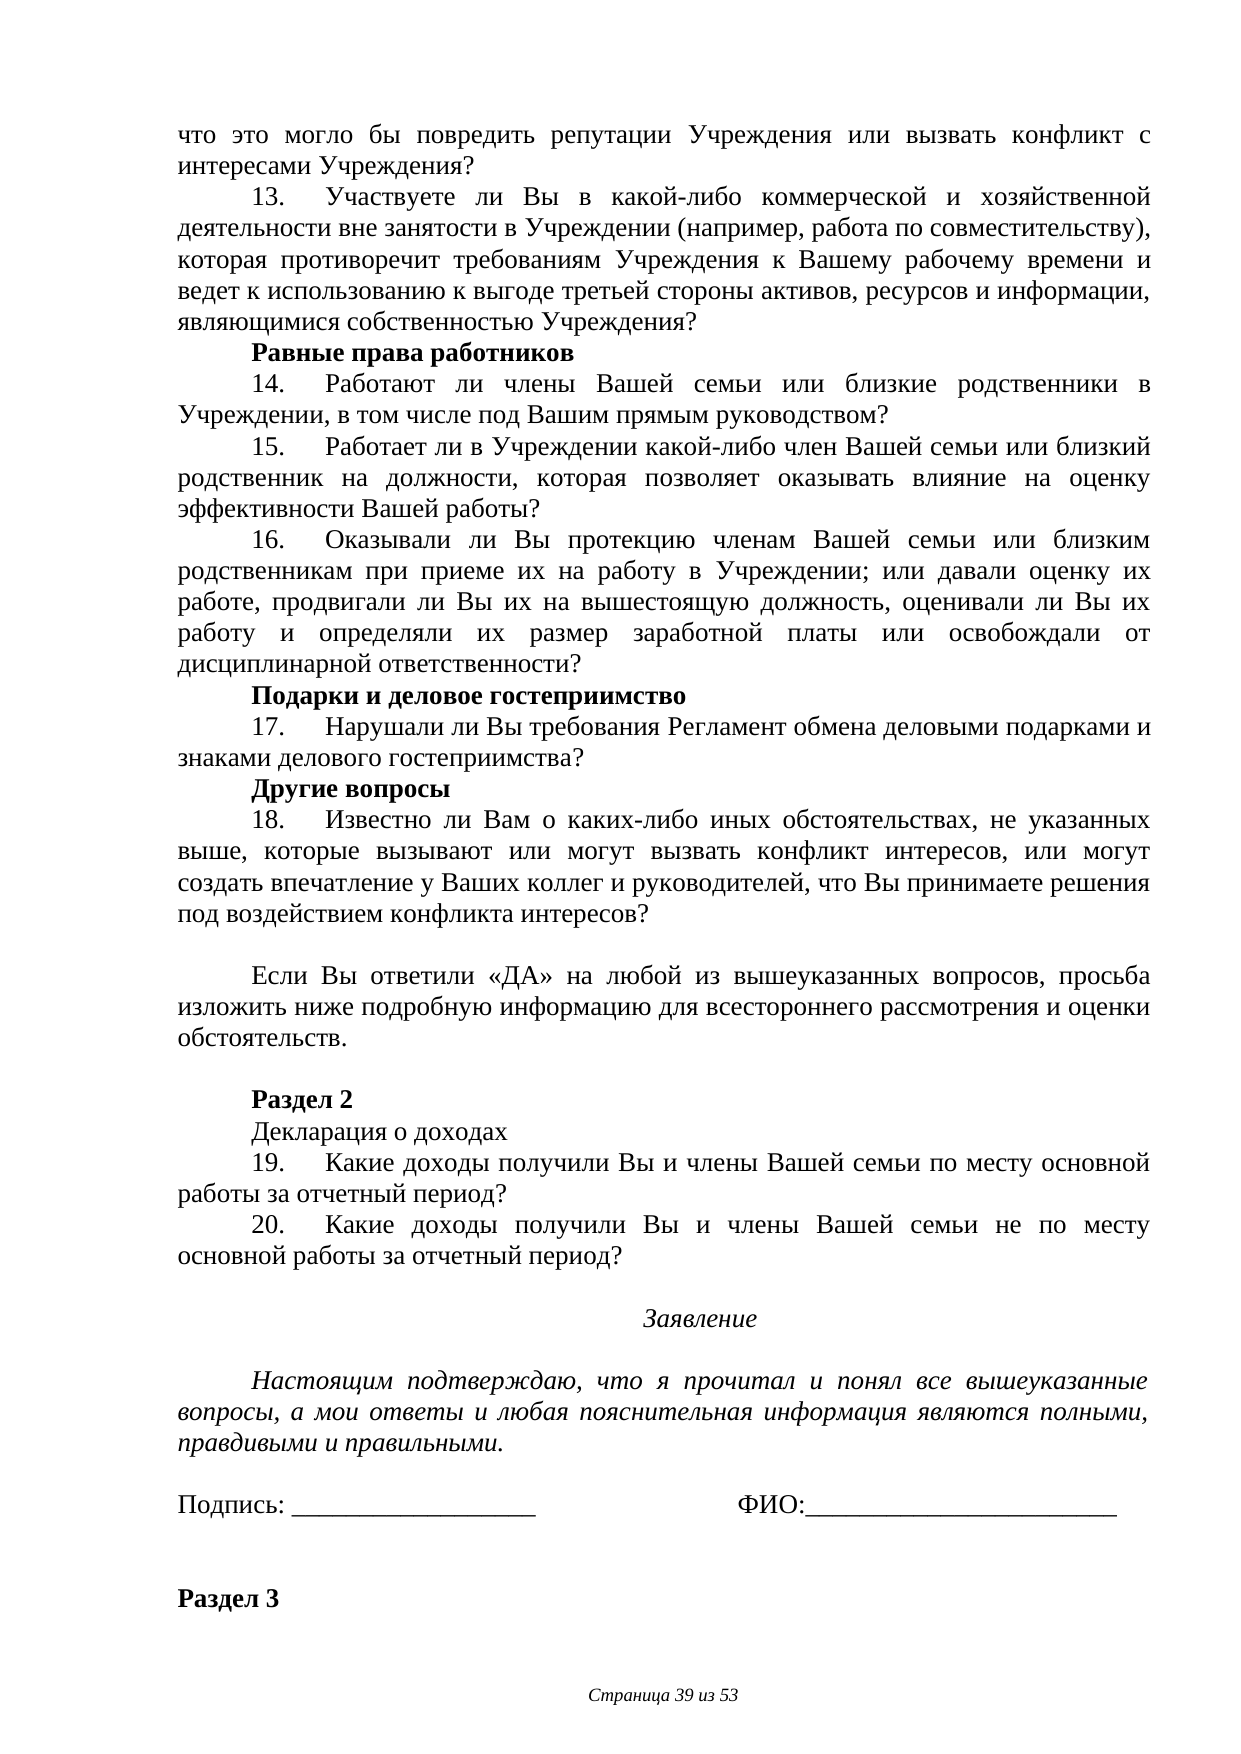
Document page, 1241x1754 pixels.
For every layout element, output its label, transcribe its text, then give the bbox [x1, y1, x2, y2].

text Настоящим подтверждаю, что я прочитал и понял все вышеуказанные вопросы, а мои ответы и любая пояснительная информация являются полными, правдивыми и правильными. [177, 1364, 1152, 1457]
text Подпись: __________________ ФИО:_______________________ [177, 1488, 1152, 1520]
list Работает ли в Учреждении какой-либо член Вашей семьи или близкий родственник на должности, которая позволяет оказывать влияние на оценку эффективности Вашей работы? [177, 429, 1152, 523]
list Нарушали ли Вы требования Регламент обмена деловыми подарками и знаками делового гостеприимства? [177, 710, 1152, 772]
text Декларация о доходах [177, 1115, 1152, 1146]
text Раздел 3 [177, 1582, 1154, 1613]
text Заявление [177, 1302, 1152, 1333]
list Какие доходы получили Вы и члены Вашей семьи не по месту основной работы за отчетный период? [177, 1208, 1152, 1271]
list Известно ли Вам о каких-либо иных обстоятельствах, не указанных выше, которые вызывают или могут вызвать конфликт интересов, или могут создать впечатление у Ваших коллег и руководителей, что Вы принимаете решения под воздействием конфликта интересов? [177, 803, 1152, 928]
list Работают ли члены Вашей семьи или близкие родственники в Учреждении, в том числе под Вашим прямым руководством? [177, 367, 1152, 429]
text Другие вопросы [177, 772, 1152, 803]
text Если Вы ответили «ДА» на любой из вышеуказанных вопросов, просьба изложить ниже подробную информацию для всестороннего рассмотрения и оценки обстоятельств. [177, 959, 1152, 1052]
text Равные права работников [177, 336, 1152, 367]
list Оказывали ли Вы протекцию членам Вашей семьи или близким родственникам при приеме их на работу в Учреждении; или давали оценку их работе, продвигали ли Вы их на вышестоящую должность, оценивали ли Вы их работу и определяли их размер заработной платы или освобождали от дисциплинарной ответственности? [177, 523, 1152, 679]
list Участвуете ли Вы в какой-либо коммерческой и хозяйственной деятельности вне занятости в Учреждении (например, работа по совместительству), которая противоречит требованиям Учреждения к Вашему рабочему времени и ведет к использованию к выгоде третьей стороны активов, ресурсов и информации, являющимися собственностью Учреждения? [177, 180, 1152, 336]
list Какие доходы получили Вы и члены Вашей семьи по месту основной работы за отчетный период? [177, 1146, 1152, 1208]
text Подарки и деловое гостеприимство [177, 679, 1152, 710]
text Раздел 2 [177, 1084, 1152, 1115]
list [177, 118, 1152, 180]
